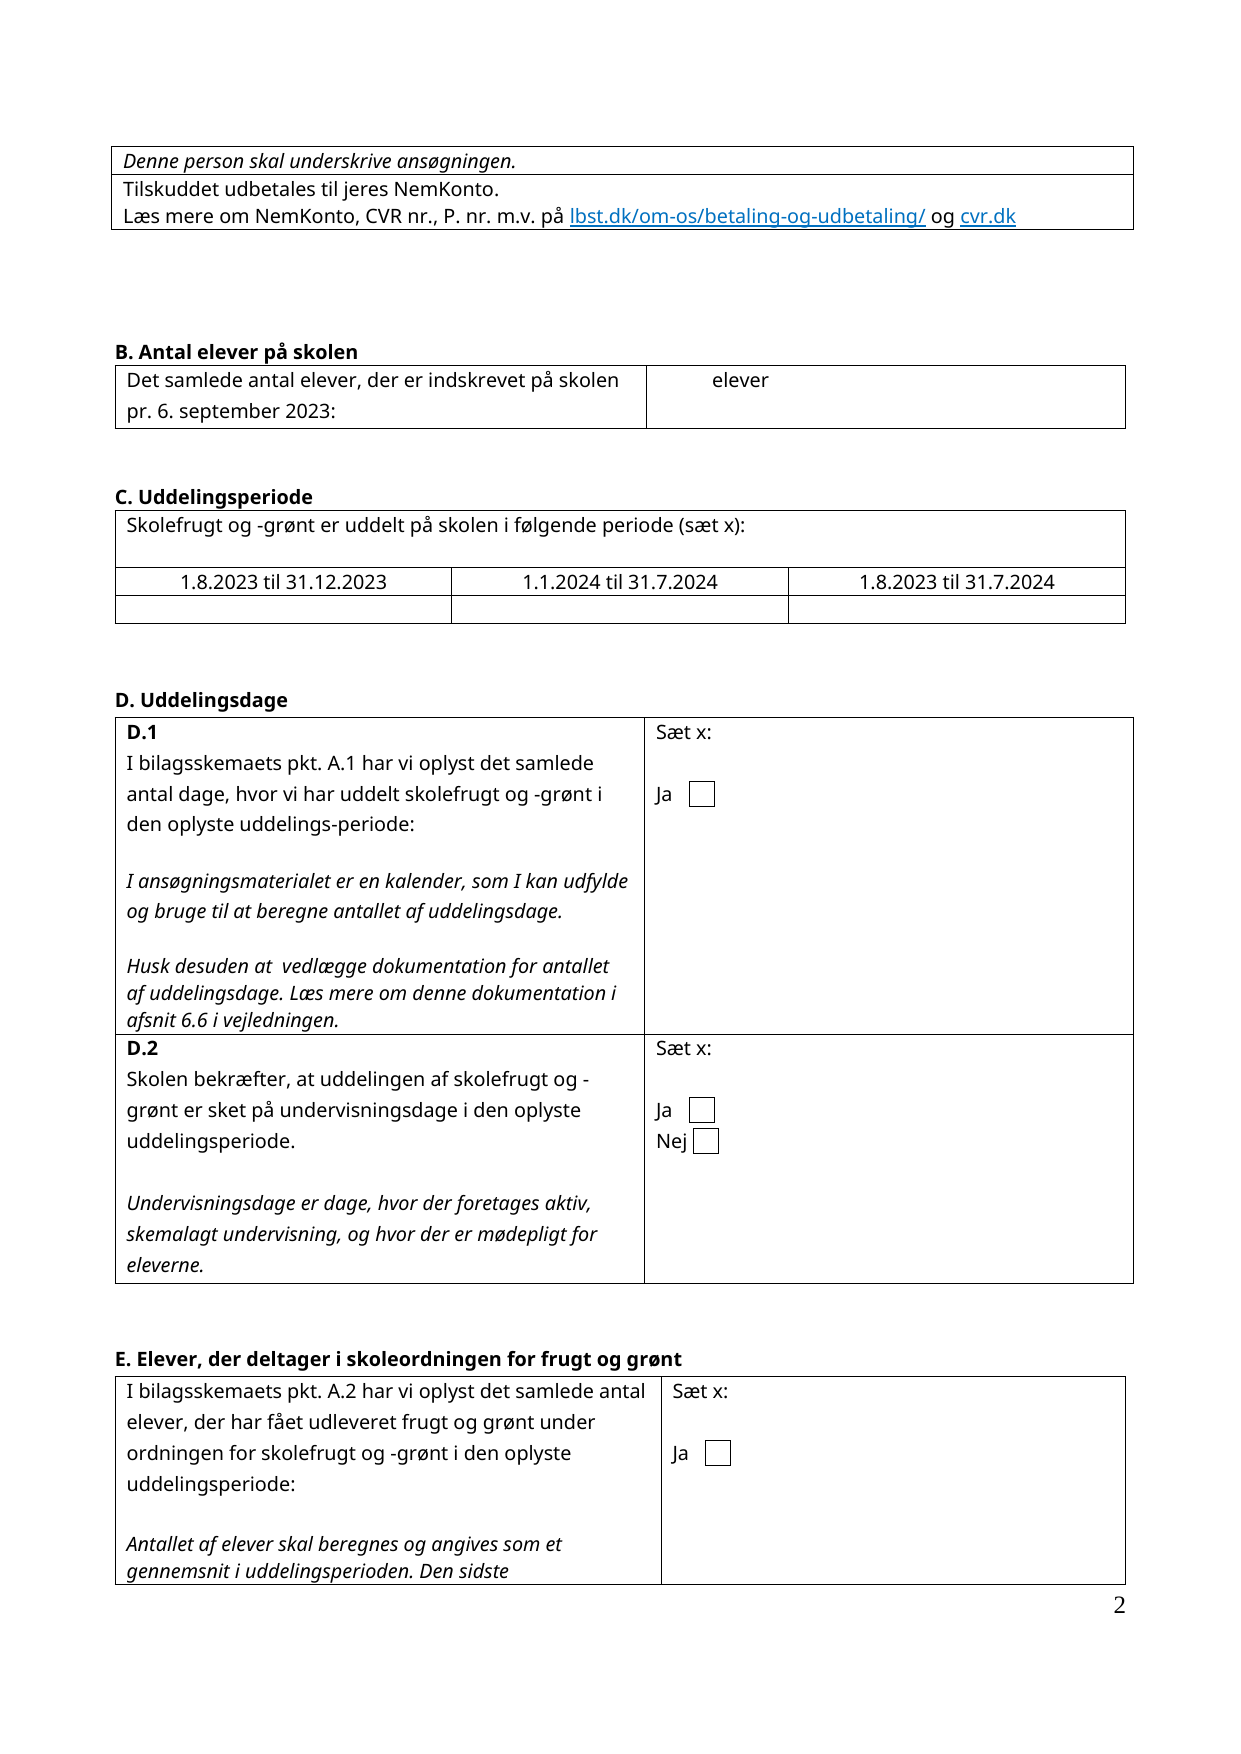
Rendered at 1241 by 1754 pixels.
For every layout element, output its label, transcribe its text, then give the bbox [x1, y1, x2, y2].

table_header Skolefrugt og -grønt er uddelt på skolen i følgende periode (sæt x): [116, 511, 1125, 567]
table_header elever [647, 366, 1125, 428]
table_cell Tilskuddet udbetales til jeres NemKonto. Læs mere om NemKonto, CVR nr., P. nr. m.v. på lbst.dk/om-os/betaling-og-udbetaling/ og cvr.dk [112, 175, 1133, 229]
table_header Sæt x: Ja [645, 718, 1133, 1033]
table_header D.1 I bilagsskemaets pkt. A.1 har vi oplyst det samlede antal dage, hvor vi har uddelt skolefrugt og -grønt i den oplyste uddelings-periode: I ansøgningsmaterialet er en kalender, som I kan udfylde og bruge til at beregne antallet af uddelingsdage. Husk desuden at vedlægge dokumentation for antallet af uddelingsdage. Læs mere om denne dokumentation i afsnit 6.6 i vejledningen. [116, 718, 644, 1033]
table_cell Sæt x: Ja Nej [645, 1035, 1133, 1282]
table_cell 1.8.2023 til 31.7.2024 [789, 568, 1125, 595]
text C. Uddelingsperiode [114, 483, 1126, 510]
table_cell [452, 596, 788, 623]
text D. Uddelingsdage [114, 686, 1126, 713]
table_cell [789, 596, 1125, 623]
table_cell 1.1.2024 til 31.7.2024 [452, 568, 788, 595]
table_cell D.2 Skolen bekræfter, at uddelingen af skolefrugt og -grønt er sket på undervisningsdage i den oplyste uddelingsperiode. Undervisningsdage er dage, hvor der foretages aktiv, skemalagt undervisning, og hvor der er mødepligt for eleverne. [116, 1035, 644, 1282]
text E. Elever, der deltager i skoleordningen for frugt og grønt [114, 1345, 1126, 1372]
table_header Sæt x: Ja [662, 1377, 1125, 1584]
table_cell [112, 147, 1133, 174]
table_cell [116, 596, 451, 623]
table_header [116, 1377, 661, 1584]
table_cell 1.8.2023 til 31.12.2023 [116, 568, 451, 595]
table_header Det samlede antal elever, der er indskrevet på skolen pr. 6. september 2023: [116, 366, 646, 428]
text B. Antal elever på skolen [114, 338, 1126, 365]
